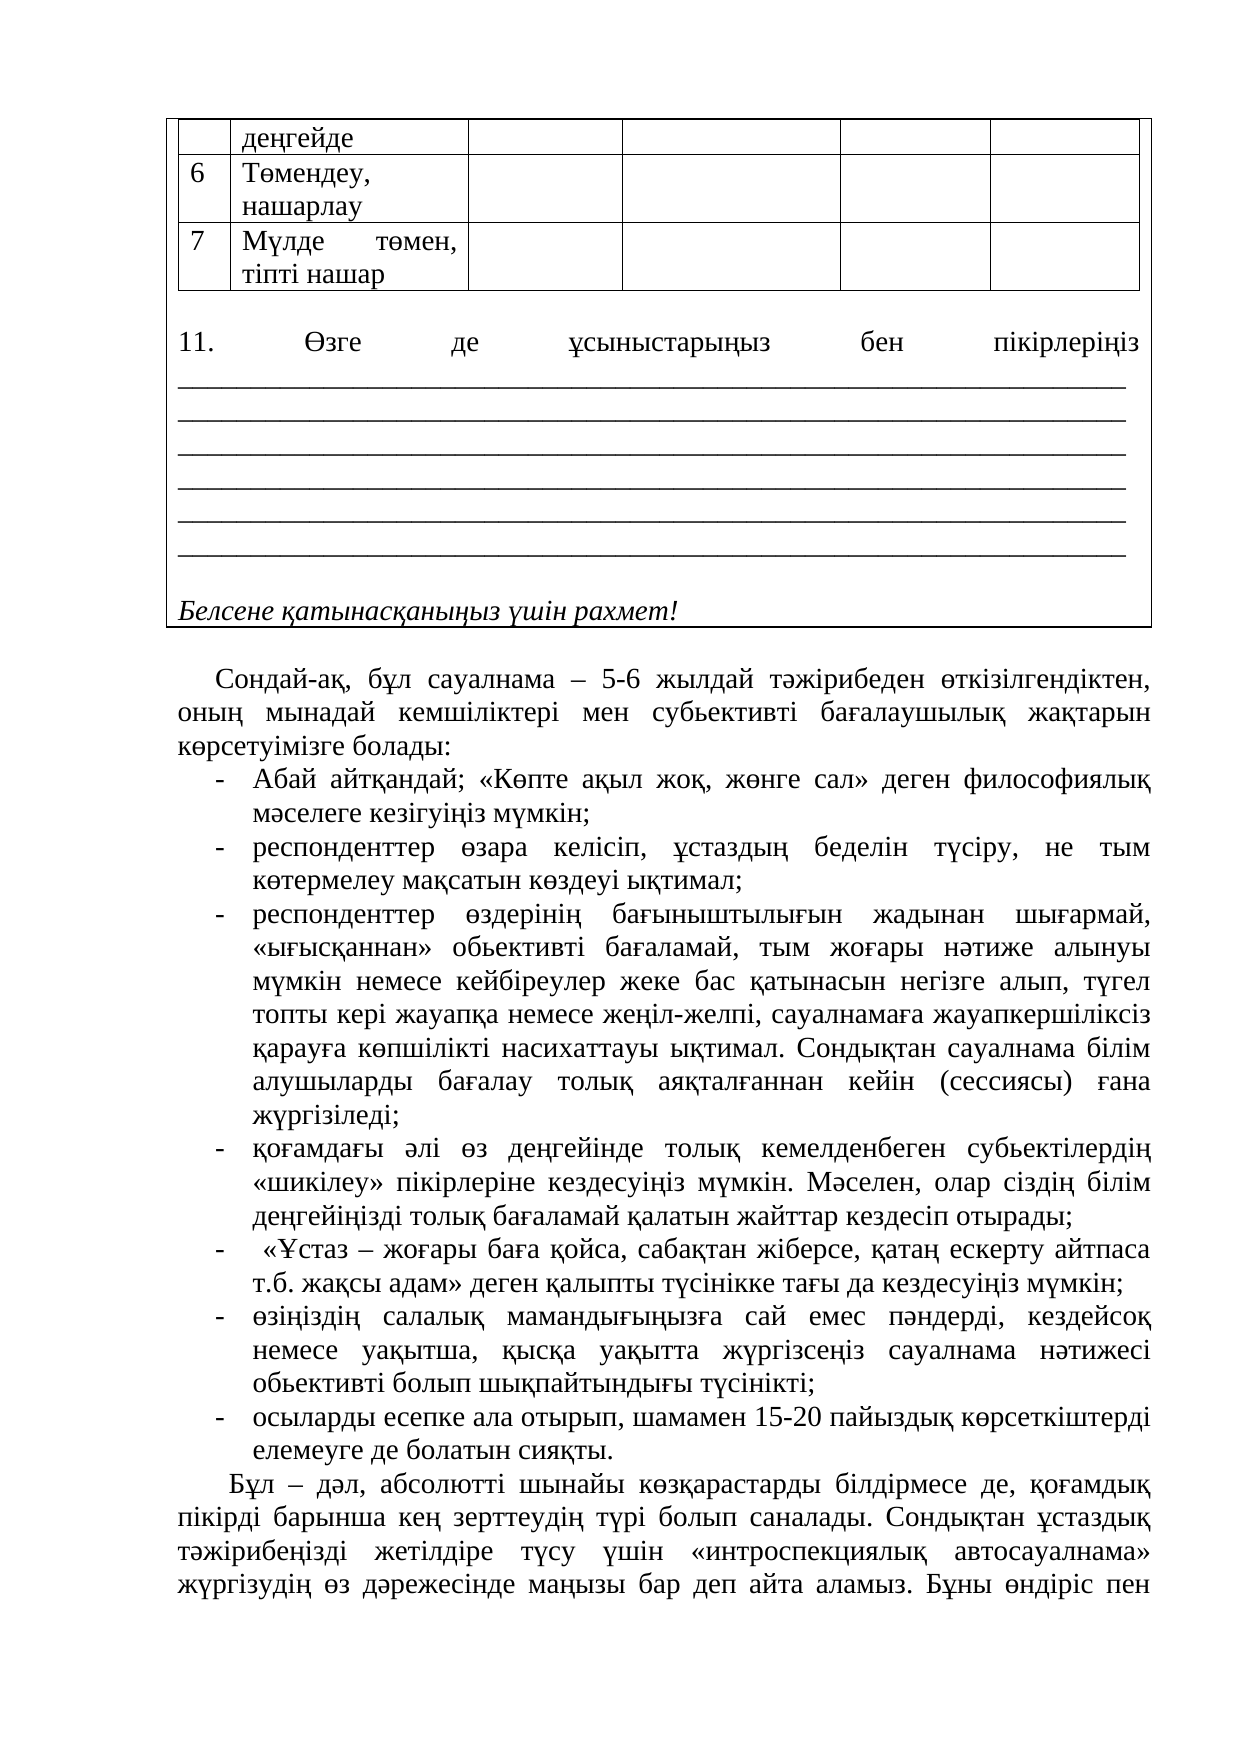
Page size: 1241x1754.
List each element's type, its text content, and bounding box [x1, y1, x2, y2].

list қоғамдағы әлі өз деңгейінде толық кемелденбеген субьектілердің «шикілеу» пікірлеріне кездесуіңіз мүмкін. Мәселен, олар сіздің білім деңгейіңізді толық бағаламай қалатын жайттар кездесіп отырады; [215, 1131, 1152, 1231]
list осыларды есепке ала отырып, шамамен 15-20 пайыздық көрсеткіштерді елемеуге де болатын сияқты. [215, 1399, 1152, 1466]
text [177, 1466, 1152, 1600]
list респонденттер өзара келісіп, ұстаздың беделін түсіру, не тым көтермелеу мақсатын көздеуі ықтимал; [215, 829, 1152, 896]
text Сондай-ақ, бұл сауалнама – 5-6 жылдай тәжірибеден өткізілгендіктен, оның мынадай кемшіліктері мен субьективті бағалаушылық жақтарын көрсетуімізге болады: [177, 661, 1152, 762]
list Абай айтқандай; «Көпте ақыл жоқ, жөнге сал» деген философиялық мәселеге кезігуіңіз мүмкін; [215, 762, 1152, 829]
list респонденттер өздерінің бағыныштылығын жадынан шығармай, «ығысқаннан» обьективті бағаламай, тым жоғары нәтиже алынуы мүмкін немесе кейбіреулер жеке бас қатынасын негізге алып, түгел топты кері жауапқа немесе жеңіл-желпі, сауалнамаға жауапкершіліксіз қарауға көпшілікті насихаттауы ықтимал. Сондықтан сауалнама білім алушыларды бағалау толық аяқталғаннан кейін (сессиясы) ғана жүргізіледі; [215, 896, 1152, 1131]
list өзіңіздің салалық мамандығыңызға сай емес пәндерді, кездейсоқ немесе уақытша, қысқа уақытта жүргізсеңіз сауалнама нәтижесі обьективті болып шықпайтындығы түсінікті; [215, 1298, 1152, 1399]
list «Ұстаз – жоғары баға қойса, сабақтан жіберсе, қатаң ескерту айтпаса т.б. жақсы адам» деген қалыпты түсінікке тағы да кездесуіңіз мүмкін; [215, 1231, 1152, 1298]
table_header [167, 119, 1151, 626]
